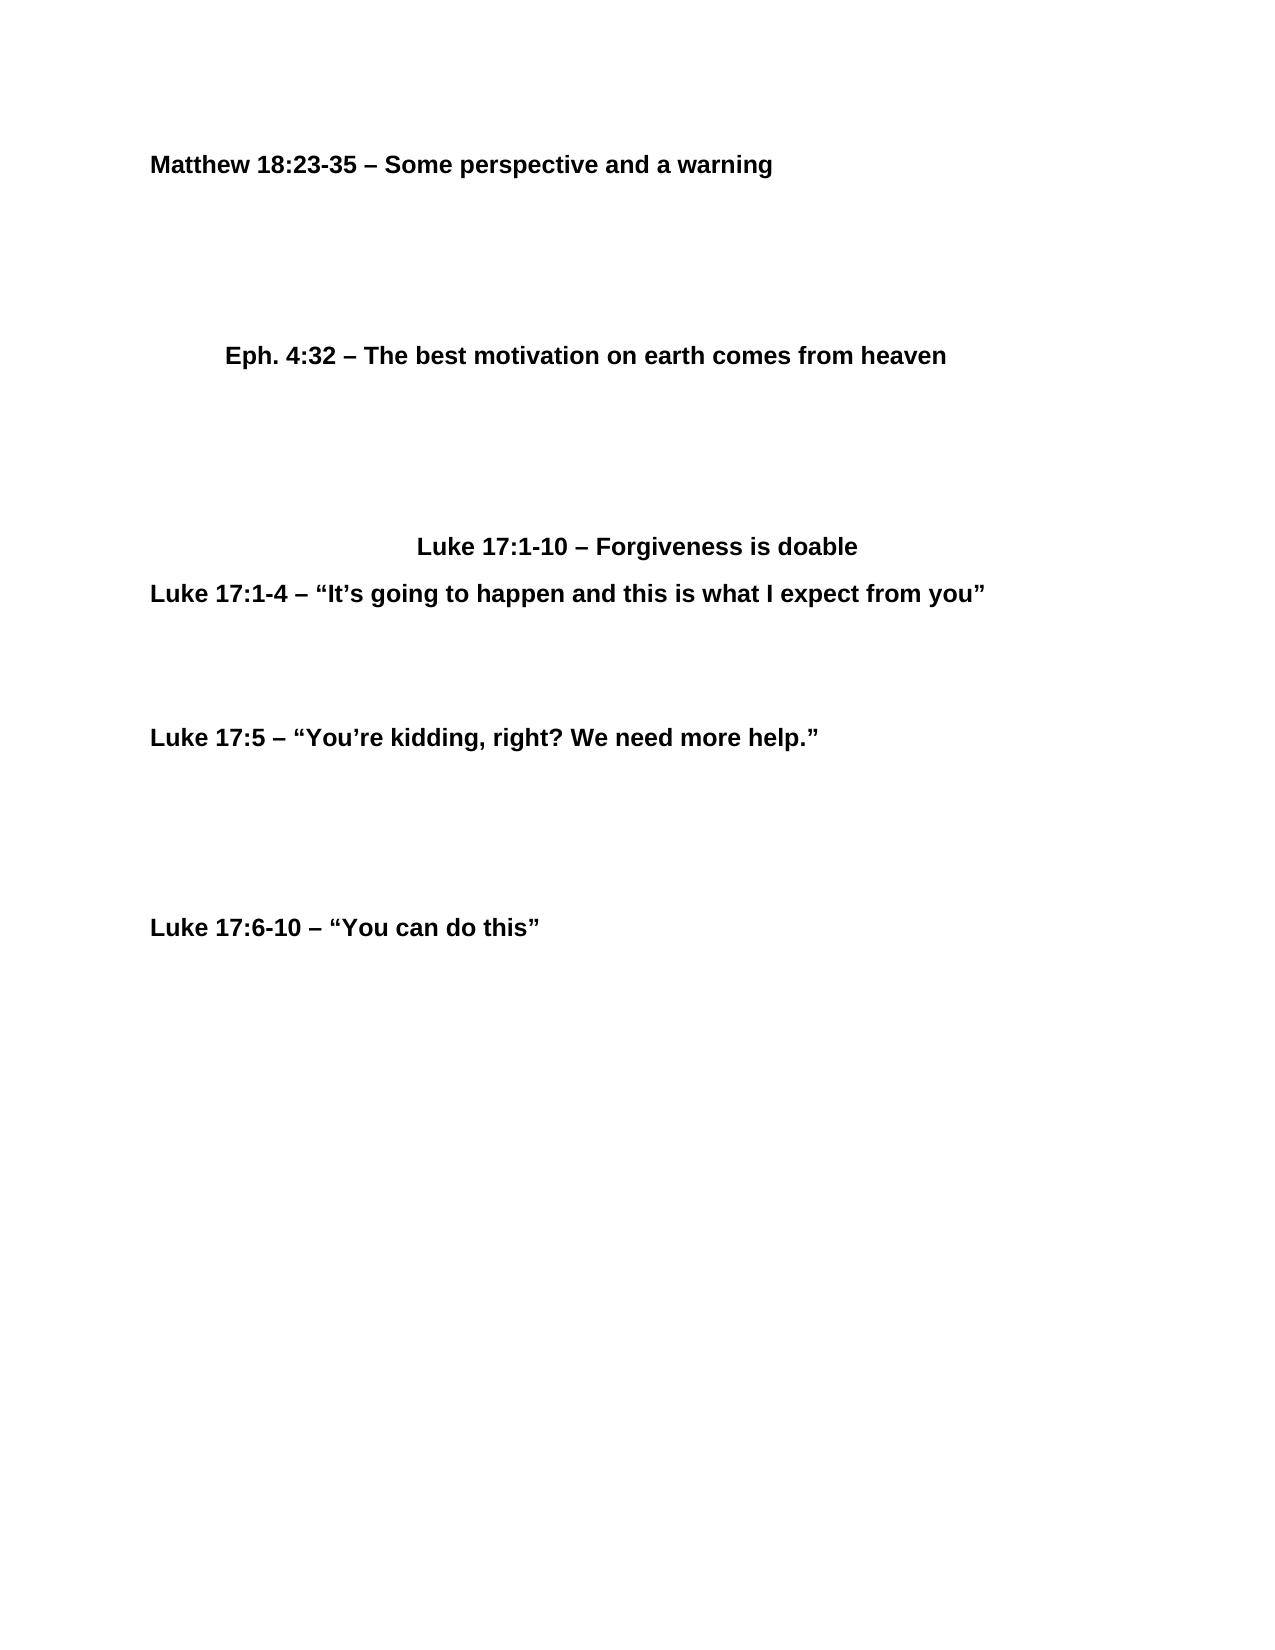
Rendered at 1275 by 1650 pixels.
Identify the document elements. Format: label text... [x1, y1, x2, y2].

text Luke 17:1-4 – “It’s going to happen and this is what I expect from you” [150, 579, 1125, 608]
text Matthew 18:23-35 – Some perspective and a warning [150, 150, 1125, 179]
text Luke 17:5 – “You’re kidding, right? We need more help.” [150, 722, 1125, 751]
text Eph. 4:32 – The best motivation on earth comes from heaven [150, 341, 1125, 369]
text Luke 17:6-10 – “You can do this” [150, 913, 1125, 942]
text Luke 17:1-10 – Forgiveness is doable [150, 532, 1125, 560]
